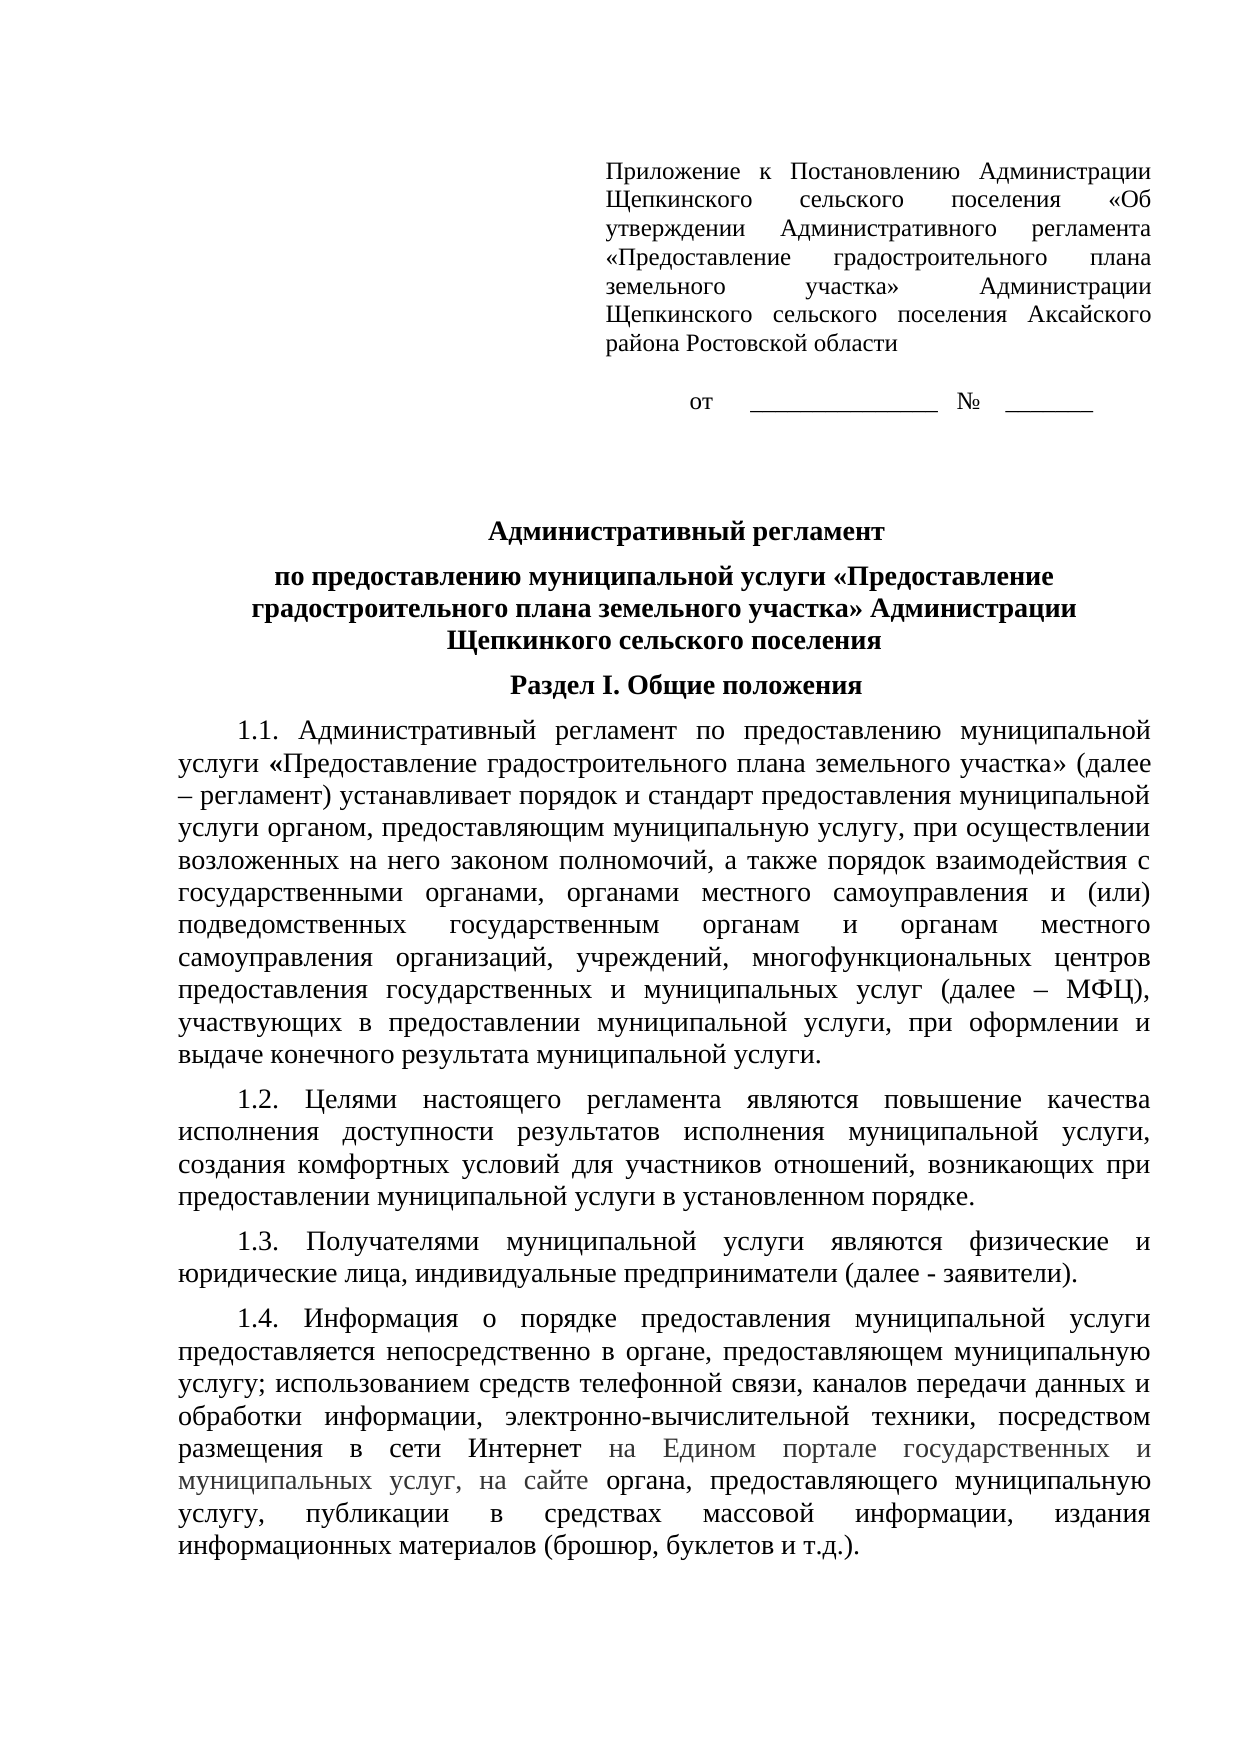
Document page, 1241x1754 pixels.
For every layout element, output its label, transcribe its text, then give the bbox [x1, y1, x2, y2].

text 1.3. Получателями муниципальной услуги являются физические и юридические лица, индивидуальные предприниматели (далее - заявители). [178, 1224, 1152, 1289]
text Приложение к Постановлению Администрации Щепкинского сельского поселения «Об утверждении Административного регламента «Предоставление градостроительного плана земельного участка» Администрации Щепкинского сельского поселения Аксайского района Ростовской области [605, 156, 1152, 357]
text по предоставлению муниципальной услуги «Предоставление градостроительного плана земельного участка» Администрации Щепкинкого сельского поселения [177, 559, 1152, 656]
text Раздел I. Общие положения [177, 668, 1196, 701]
text Административный регламент [177, 514, 1196, 546]
text 1.2. Целями настоящего регламента являются повышение качества исполнения доступности результатов исполнения муниципальной услуги, создания комфортных условий для участников отношений, возникающих при предоставлении муниципальной услуги в установленном порядке. [178, 1082, 1152, 1212]
text от _______________ № _______ [177, 386, 1093, 414]
text 1.1. Административный регламент по предоставлению муниципальной услуги «Предоставление градостроительного плана земельного участка» (далее – регламент) устанавливает порядок и стандарт предоставления муниципальной услуги органом, предоставляющим муниципальную услугу, при осуществлении возложенных на него законом полномочий, а также порядок взаимодействия с государственными органами, органами местного самоуправления и (или) подведомственных государственным органам и органам местного самоуправления организаций, учреждений, многофункциональных центров предоставления государственных и муниципальных услуг (далее – МФЦ), участвующих в предоставлении муниципальной услуги, при оформлении и выдаче конечного результата муниципальной услуги. [178, 713, 1152, 1069]
text 1.4. Информация о порядке предоставления муниципальной услуги предоставляется непосредственно в органе, предоставляющем муниципальную услугу; использованием средств телефонной связи, каналов передачи данных и обработки информации, электронно-вычислительной техники, посредством размещения в сети Интернет на Едином портале государственных и муниципальных услуг, на сайте органа, предоставляющего муниципальную услугу, публикации в средствах массовой информации, издания информационных материалов (брошюр, буклетов и т.д.). [178, 1301, 1152, 1561]
